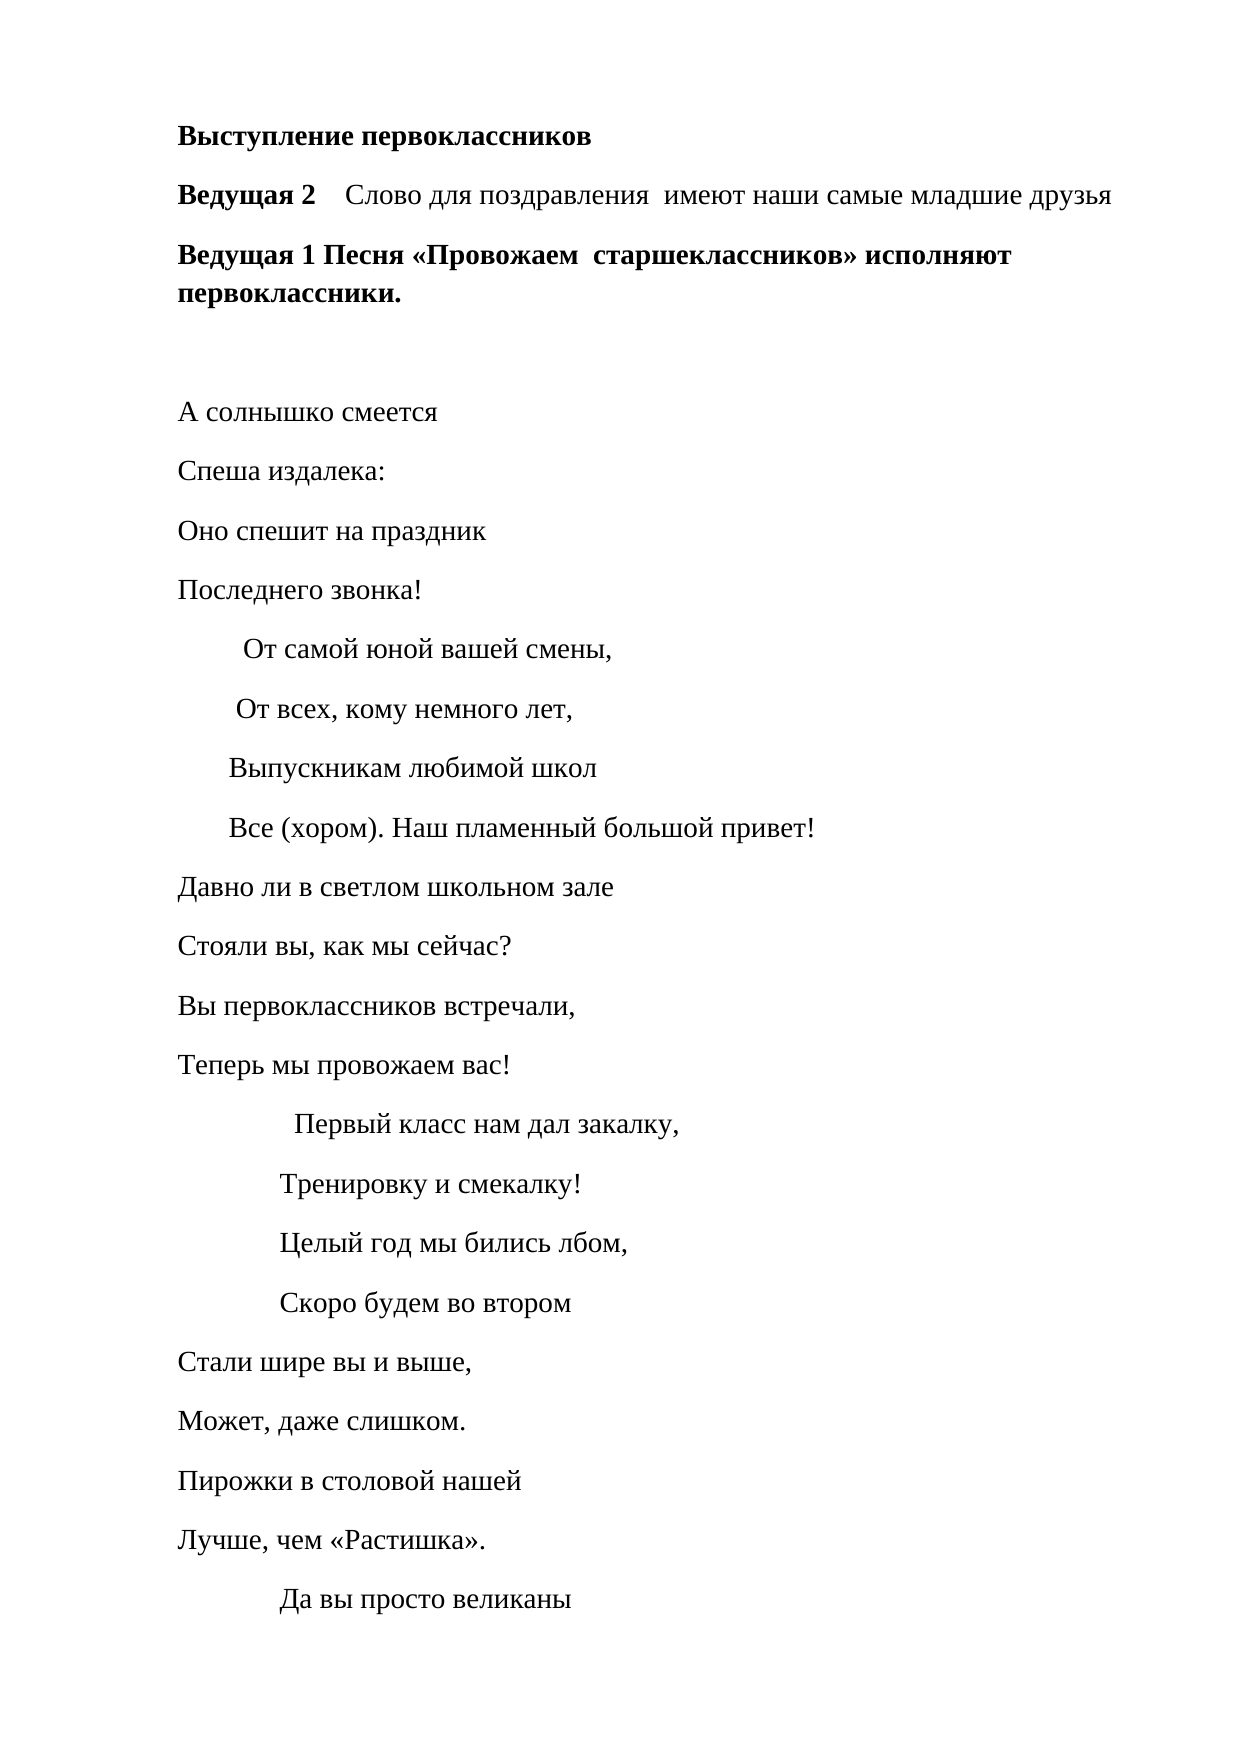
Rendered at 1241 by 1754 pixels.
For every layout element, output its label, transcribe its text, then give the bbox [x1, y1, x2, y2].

text Ведущая 2 Слово для поздравления имеют наши самые младшие друзья [177, 177, 1152, 211]
text Тренировку и смекалку! [177, 1166, 1152, 1199]
text Стояли вы, как мы сейчас? [177, 928, 1152, 962]
text Все (хором). Наш пламенный большой привет! [177, 810, 1152, 843]
text Выпускникам любимой школ [177, 750, 1152, 784]
text Спеша издалека: [177, 453, 1152, 487]
text Да вы просто великаны [177, 1582, 1152, 1615]
text Первый класс нам дал закалку, [177, 1107, 1152, 1140]
text Лучше, чем «Растишка». [177, 1522, 1152, 1556]
text Выступление первоклассников [177, 118, 1152, 152]
text Последнего звонка! [177, 572, 1152, 606]
text Оно спешит на праздник [177, 513, 1152, 546]
text Теперь мы провожаем вас! [177, 1047, 1152, 1081]
text От всех, кому немного лет, [177, 691, 1152, 724]
text Скоро будем во втором [177, 1285, 1152, 1318]
text Целый год мы бились лбом, [177, 1225, 1152, 1259]
text Может, даже слишком. [177, 1403, 1152, 1437]
text От самой юной вашей смены, [177, 632, 1152, 665]
text Давно ли в светлом школьном зале [177, 869, 1152, 903]
text Вы первоклассников встречали, [177, 988, 1152, 1021]
text Стали шире вы и выше, [177, 1344, 1152, 1378]
text Ведущая 1 Песня «Провожаем старшеклассников» исполняют первоклассники. [177, 237, 1152, 309]
text А солнышко смеется [177, 394, 1152, 428]
text Пирожки в столовой нашей [177, 1463, 1152, 1496]
